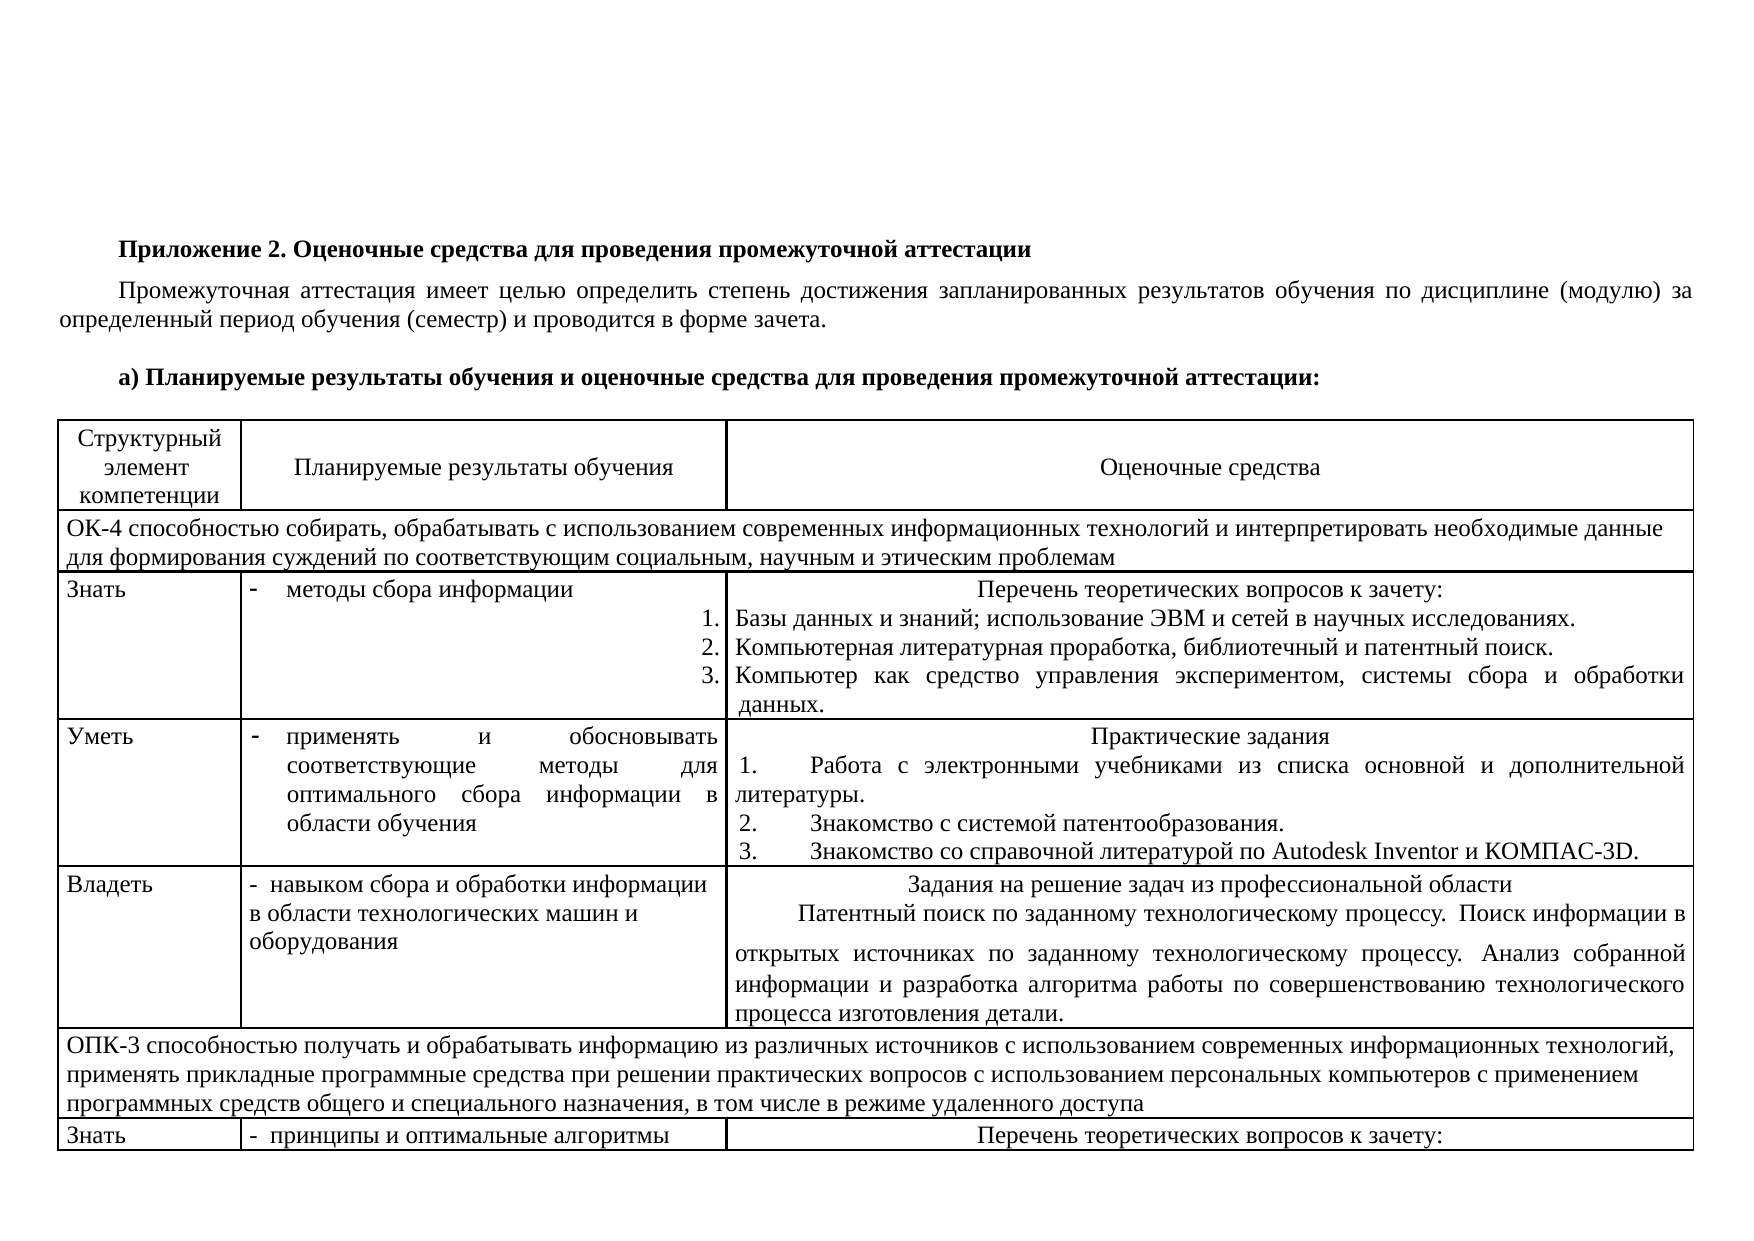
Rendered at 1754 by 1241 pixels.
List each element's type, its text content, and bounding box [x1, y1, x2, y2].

table_cell применять и обосновывать соответствующие методы для оптимального сбора информации в области обучения [242, 720, 725, 865]
table_cell Практические задания Работа с электронными учебниками из списка основной и дополнительной литературы. Знакомство с системой патентообразования. Знакомство со справочной литературой по Autodesk Inventor и КОМПАС-3D. [728, 720, 1693, 865]
table_cell Знать [59, 573, 240, 718]
table_header Структурный элемент компетенции [59, 421, 240, 509]
table_cell Уметь [59, 720, 240, 865]
table_cell Знать [59, 1119, 240, 1149]
text Промежуточная аттестация имеет целью определить степень достижения запланированных результатов обучения по дисциплине (модулю) за определенный период обучения (семестр) и проводится в форме зачета. [59, 276, 1695, 333]
table_cell ОК-4 способностью собирать, обрабатывать с использованием современных информационных технологий и интерпретировать необходимые данные для формирования суждений по соответствующим социальным, научным и этическим проблемам [59, 511, 1693, 570]
text Приложение 2. Оценочные средства для проведения промежуточной аттестации [118, 234, 1695, 263]
table_cell Перечень теоретических вопросов к зачету: Базы данных и знаний; использование ЭВМ и сетей в научных исследованиях. Компьютерная литературная проработка, библиотечный и патентный поиск. Компьютер как средство управления экспериментом, системы сбора и обработки данных. [728, 573, 1693, 718]
table_cell - навыком сбора и обработки информации в области технологических машин и оборудования [242, 867, 725, 1027]
table_cell методы сбора информации [242, 573, 725, 718]
table_header Планируемые результаты обучения [242, 421, 725, 509]
table_header Оценочные средства [728, 421, 1693, 509]
table_cell ОПК-3 способностью получать и обрабатывать информацию из различных источников с использованием современных информационных технологий, применять прикладные программные средства при решении практических вопросов с использованием персональных компьютеров с применением программных средств общего и специального назначения, в том числе в режиме удаленного доступа [59, 1029, 1693, 1117]
table_cell Владеть [59, 867, 240, 1027]
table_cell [728, 1119, 1693, 1149]
table_cell Задания на решение задач из профессиональной области Патентный поиск по заданному технологическому процессу. Поиск информации в открытых источниках по заданному технологическому процессу. Анализ собранной информации и разработка алгоритма работы по совершенствованию технологического процесса изготовления детали. [728, 867, 1693, 1027]
text а) Планируемые результаты обучения и оценочные средства для проведения промежуточной аттестации: [59, 362, 1695, 391]
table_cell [242, 1119, 725, 1149]
